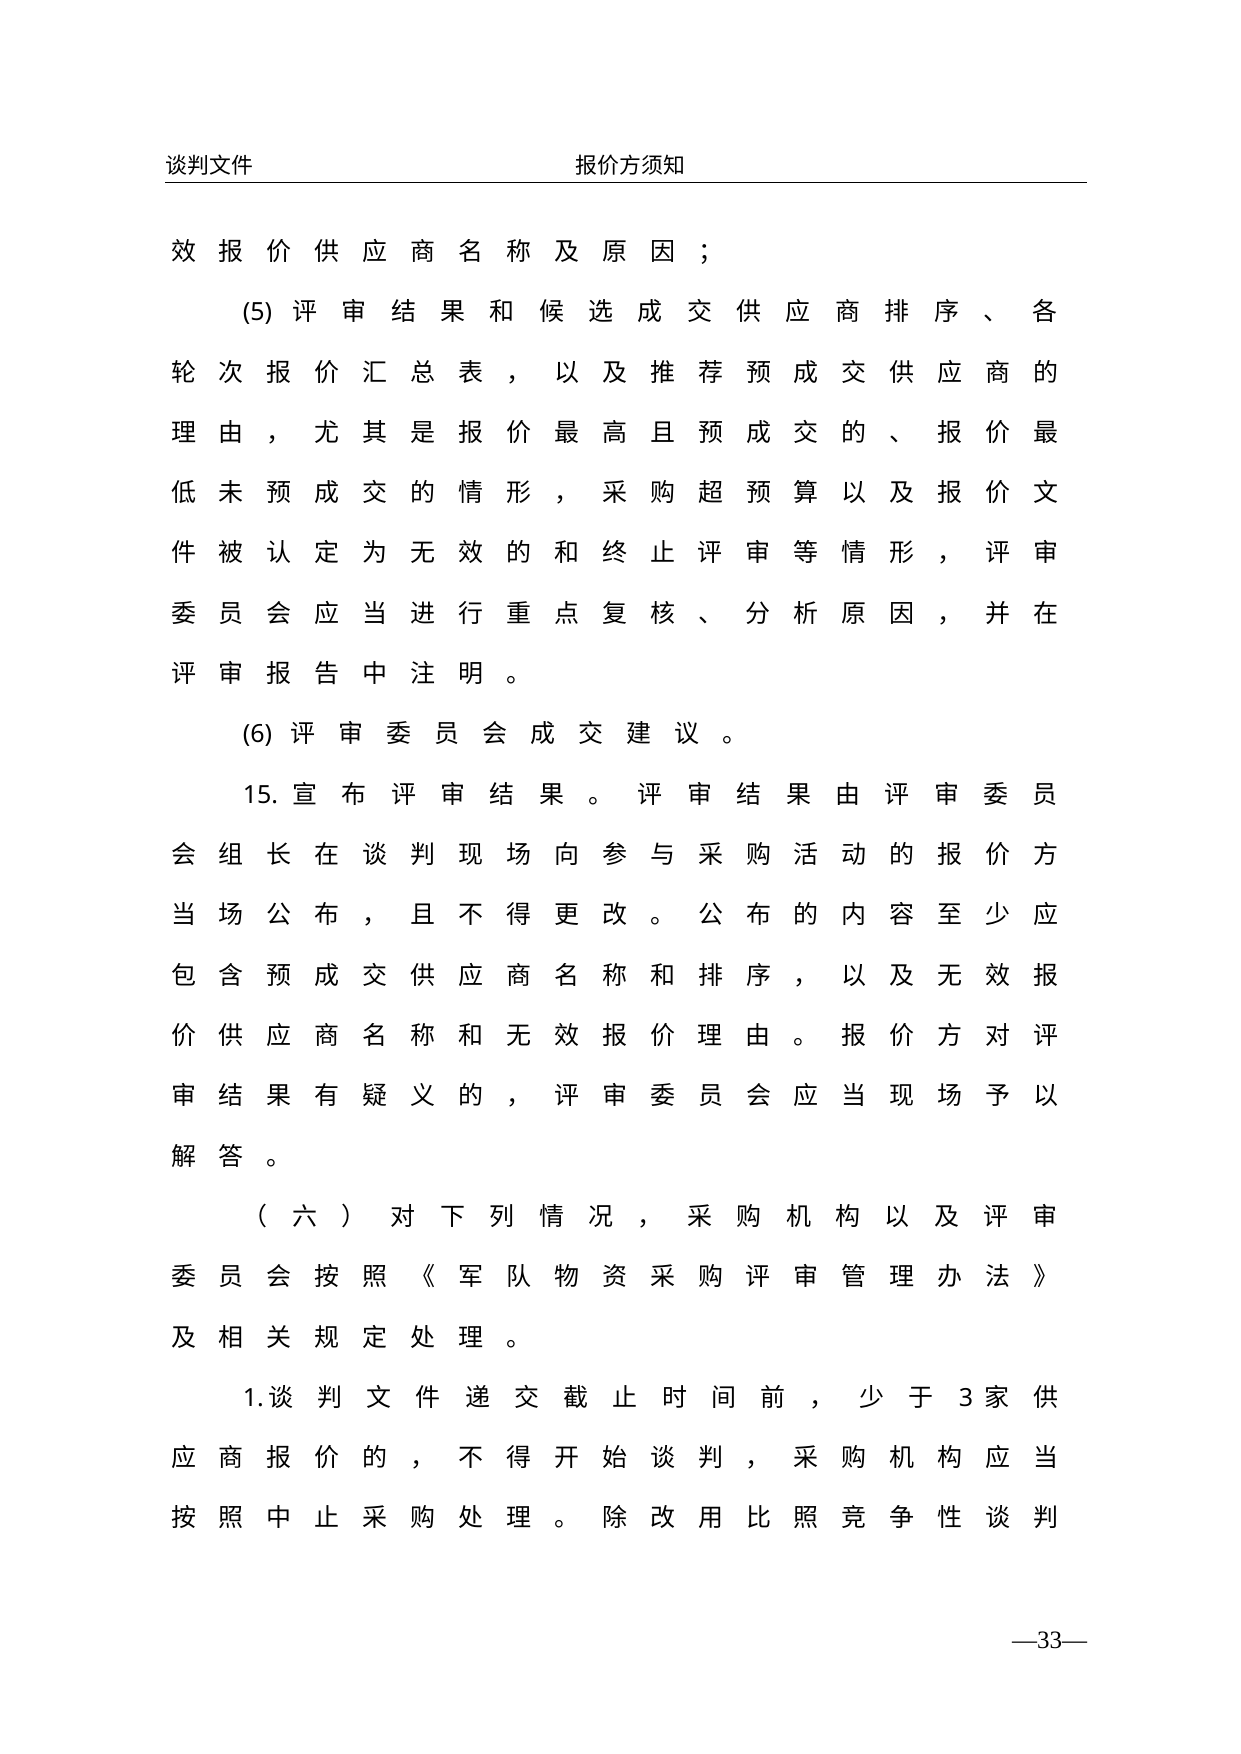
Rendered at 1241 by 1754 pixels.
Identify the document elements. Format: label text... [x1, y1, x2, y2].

text （六）对下列情况，采购机构以及评审委员会按照《军队物资采购评审管理办法》及相关规定处理。 [171, 1184, 1081, 1365]
text 15.宣布评审结果。评审结果由评审委员会组长在谈判现场向参与采购活动的报价方当场公布，且不得更改。公布的内容至少应包含预成交供应商名称和排序，以及无效报价供应商名称和无效报价理由。报价方对评审结果有疑义的，评审委员会应当现场予以解答。 [171, 762, 1081, 1184]
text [171, 1365, 1081, 1546]
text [171, 219, 1081, 280]
text (6)评审委员会成交建议。 [171, 702, 1081, 762]
text (5)评审结果和候选成交供应商排序、各轮次报价汇总表，以及推荐预成交供应商的理由，尤其是报价最高且预成交的、报价最低未预成交的情形，采购超预算以及报价文件被认定为无效的和终止评审等情形，评审委员会应当进行重点复核、分析原因，并在评审报告中注明。 [171, 280, 1081, 702]
